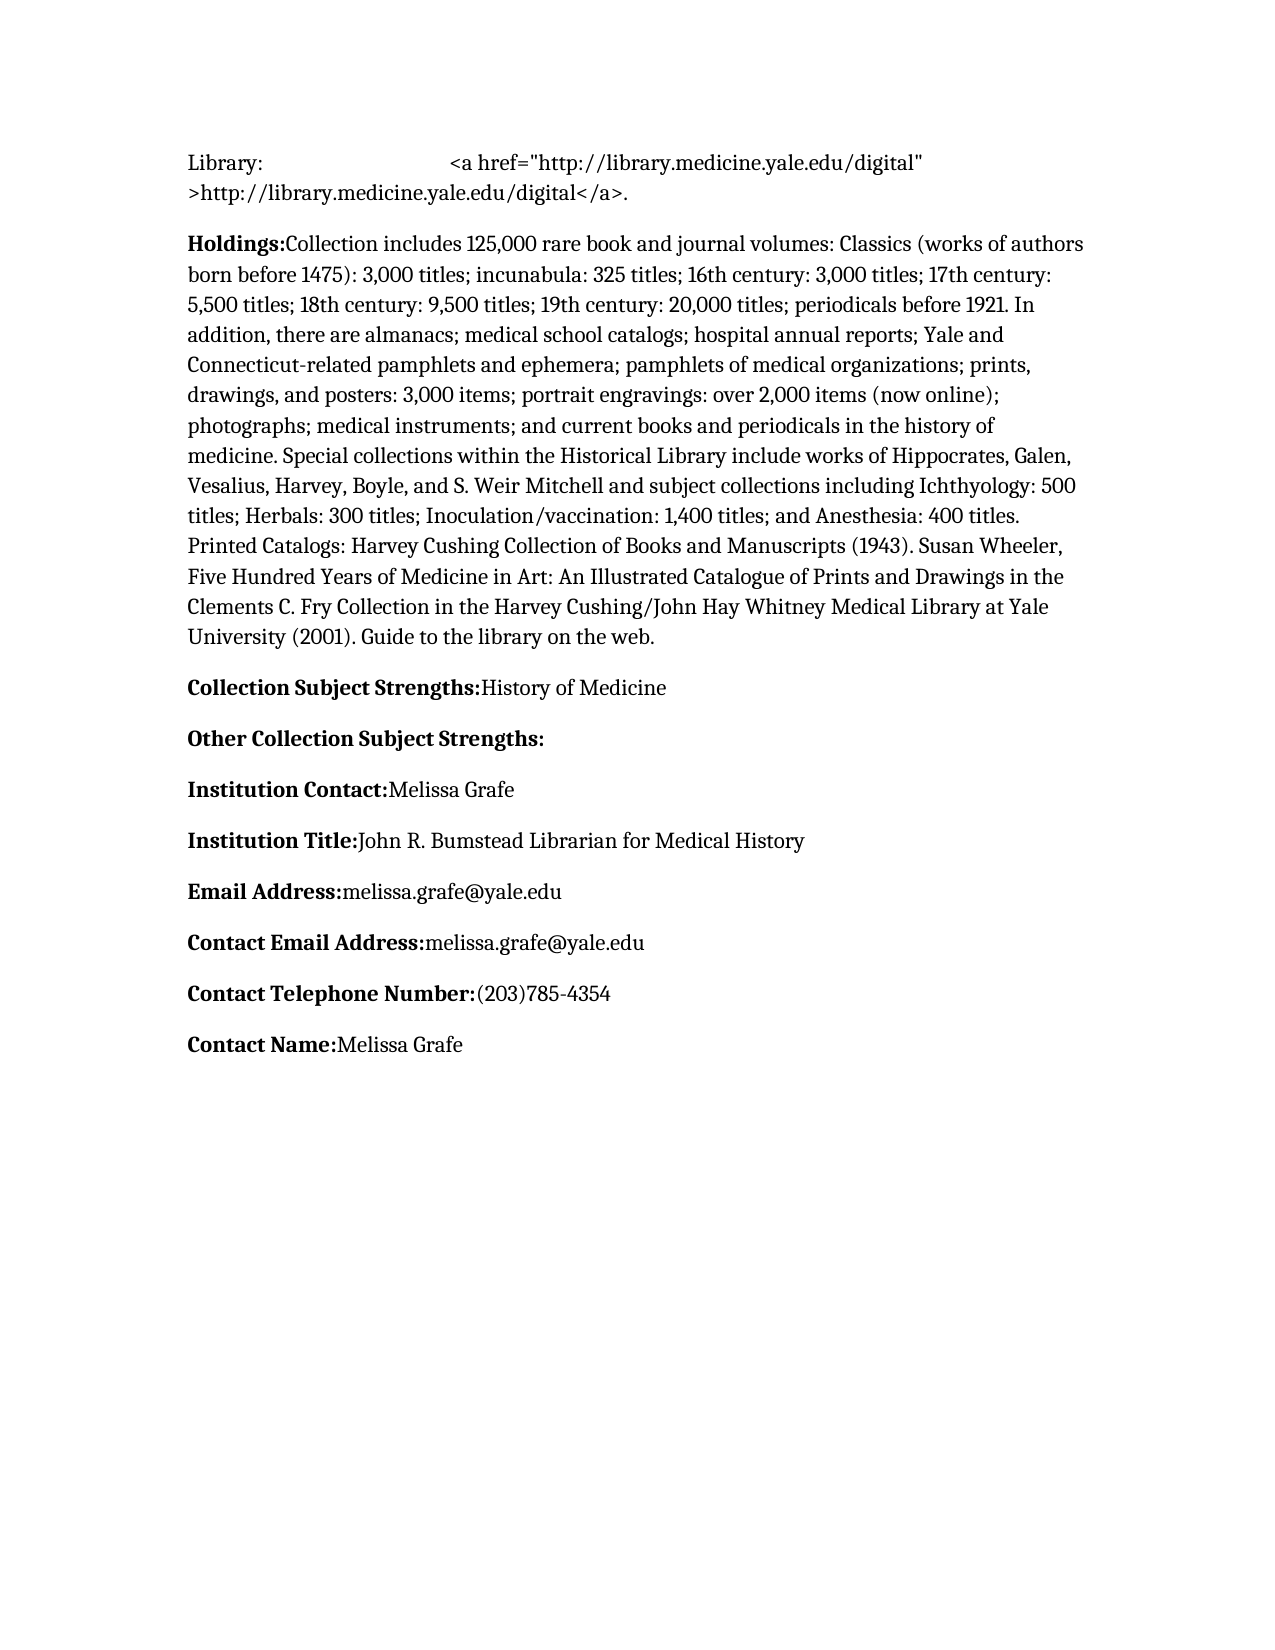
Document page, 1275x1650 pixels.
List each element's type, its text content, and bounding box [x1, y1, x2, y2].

text Institution Contact:Melissa Grafe [187, 777, 1087, 803]
text Other Collection Subject Strengths: [187, 726, 1087, 752]
text Contact Name:Melissa Grafe [187, 1032, 1087, 1059]
text Email Address:melissa.grafe@yale.edu [187, 879, 1087, 906]
text Collection Subject Strengths:History of Medicine [187, 675, 1087, 701]
text Contact Email Address:melissa.grafe@yale.edu [187, 930, 1087, 957]
text Contact Telephone Number:(203)785-4354 [187, 981, 1087, 1008]
text Holdings:Collection includes 125,000 rare book and journal volumes: Classics (works of authors born before 1475): 3,000 titles; incunabula: 325 titles; 16th century: 3,000 titles; 17th century: 5,500 titles; 18th century: 9,500 titles; 19th century: 20,000 titles; periodicals before 1921. In addition, there are almanacs; medical school catalogs; hospital annual reports; Yale and Connecticut-related pamphlets and ephemera; pamphlets of medical organizations; prints, drawings, and posters: 3,000 items; portrait engravings: over 2,000 items (now online); photographs; medical instruments; and current books and periodicals in the history of medicine. Special collections within the Historical Library include works of Hippocrates, Galen, Vesalius, Harvey, Boyle, and S. Weir Mitchell and subject collections including Ichthyology: 500 titles; Herbals: 300 titles; Inoculation/vaccination: 1,400 titles; and Anesthesia: 400 titles. Printed Catalogs: Harvey Cushing Collection of Books and Manuscripts (1943). Susan Wheeler, Five Hundred Years of Medicine in Art: An Illustrated Catalogue of Prints and Drawings in the Clements C. Fry Collection in the Harvey Cushing/John Hay Whitney Medical Library at Yale University (2001). Guide to the library on the web. [187, 231, 1087, 650]
text Institution Title:John R. Bumstead Librarian for Medical History [187, 828, 1087, 854]
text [187, 150, 1087, 207]
